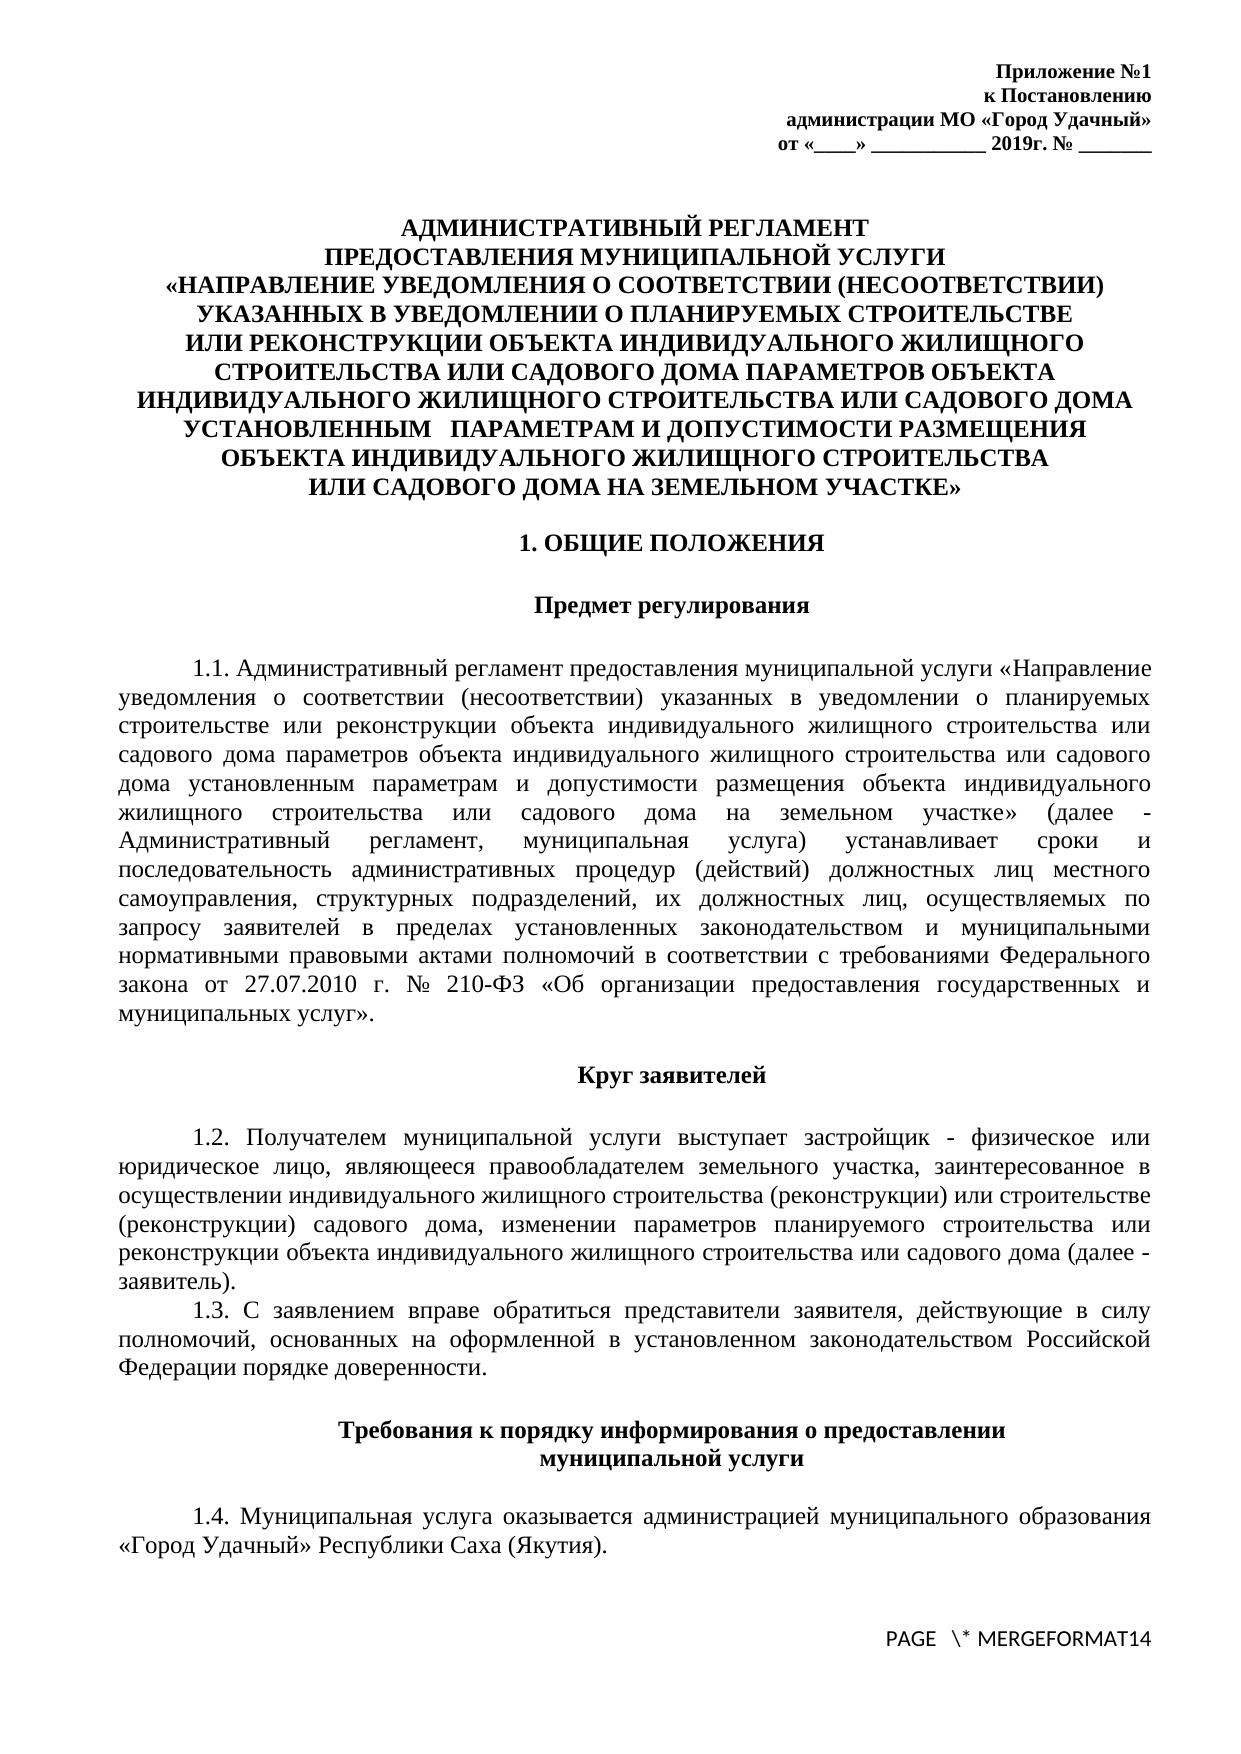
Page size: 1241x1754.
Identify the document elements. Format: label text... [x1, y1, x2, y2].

text ОБЪЕКТА ИНДИВИДУАЛЬНОГО ЖИЛИЩНОГО СТРОИТЕЛЬСТВА [118, 443, 1152, 472]
text 1.2. Получателем муниципальной услуги выступает застройщик - физическое или юридическое лицо, являющееся правообладателем земельного участка, заинтересованное в осуществлении индивидуального жилищного строительства (реконструкции) или строительстве (реконструкции) садового дома, изменении параметров планируемого строительства или реконструкции объекта индивидуального жилищного строительства или садового дома (далее - заявитель). [118, 1122, 1152, 1295]
text Предмет регулирования [118, 591, 1152, 619]
text ИЛИ РЕКОНСТРУКЦИИ ОБЪЕКТА ИНДИВИДУАЛЬНОГО ЖИЛИЩНОГО [118, 328, 1152, 357]
text к Постановлению [650, 83, 1152, 107]
text 1.3. С заявлением вправе обратиться представители заявителя, действующие в силу полномочий, основанных на оформленной в установленном законодательством Российской Федерации порядке доверенности. [118, 1295, 1152, 1381]
text «НАПРАВЛЕНИЕ УВЕДОМЛЕНИЯ О СООТВЕТСТВИИ (НЕСООТВЕТСТВИИ) [118, 270, 1152, 299]
text Требования к порядку информирования о предоставлении [118, 1415, 1152, 1443]
text 1.4. Муниципальная услуга оказывается администрацией муниципального образования «Город Удачный» Республики Саха (Якутия). [118, 1501, 1152, 1558]
text ИНДИВИДУАЛЬНОГО ЖИЛИЩНОГО СТРОИТЕЛЬСТВА ИЛИ САДОВОГО ДОМА УСТАНОВЛЕННЫМ ПАРАМЕТРАМ И ДОПУСТИМОСТИ РАЗМЕЩЕНИЯ [118, 385, 1152, 443]
text 1.1. Административный регламент предоставления муниципальной услуги «Направление уведомления о соответствии (несоответствии) указанных в уведомлении о планируемых строительстве или реконструкции объекта индивидуального жилищного строительства или садового дома параметров объекта индивидуального жилищного строительства или садового дома установленным параметрам и допустимости размещения объекта индивидуального жилищного строительства или садового дома на земельном участке» (далее - Административный регламент, муниципальная услуга) устанавливает сроки и последовательность административных процедур (действий) должностных лиц местного самоуправления, структурных подразделений, их должностных лиц, осуществляемых по запросу заявителей в пределах установленных законодательством и муниципальными нормативными правовыми актами полномочий в соответствии с требованиями Федерального закона от 27.07.2010 г. № 210-ФЗ «Об организации предоставления государственных и муниципальных услуг». [118, 653, 1152, 1027]
text муниципальной услуги [118, 1443, 1152, 1472]
text Приложение №1 [650, 59, 1152, 83]
text от «____» ___________ 2019г. № _______ [650, 131, 1152, 155]
text ИЛИ САДОВОГО ДОМА НА ЗЕМЕЛЬНОМ УЧАСТКЕ» [118, 472, 1152, 500]
text СТРОИТЕЛЬСТВА ИЛИ САДОВОГО ДОМА ПАРАМЕТРОВ ОБЪЕКТА [118, 357, 1152, 385]
text УКАЗАННЫХ В УВЕДОМЛЕНИИ О ПЛАНИРУЕМЫХ СТРОИТЕЛЬСТВЕ [118, 299, 1152, 328]
text АДМИНИСТРАТИВНЫЙ РЕГЛАМЕНТ [118, 213, 1152, 242]
text 1. ОБЩИЕ ПОЛОЖЕНИЯ [118, 528, 1152, 557]
text ПРЕДОСТАВЛЕНИЯ МУНИЦИПАЛЬНОЙ УСЛУГИ [118, 242, 1152, 270]
text администрации МО «Город Удачный» [650, 107, 1152, 131]
text Круг заявителей [118, 1060, 1152, 1089]
